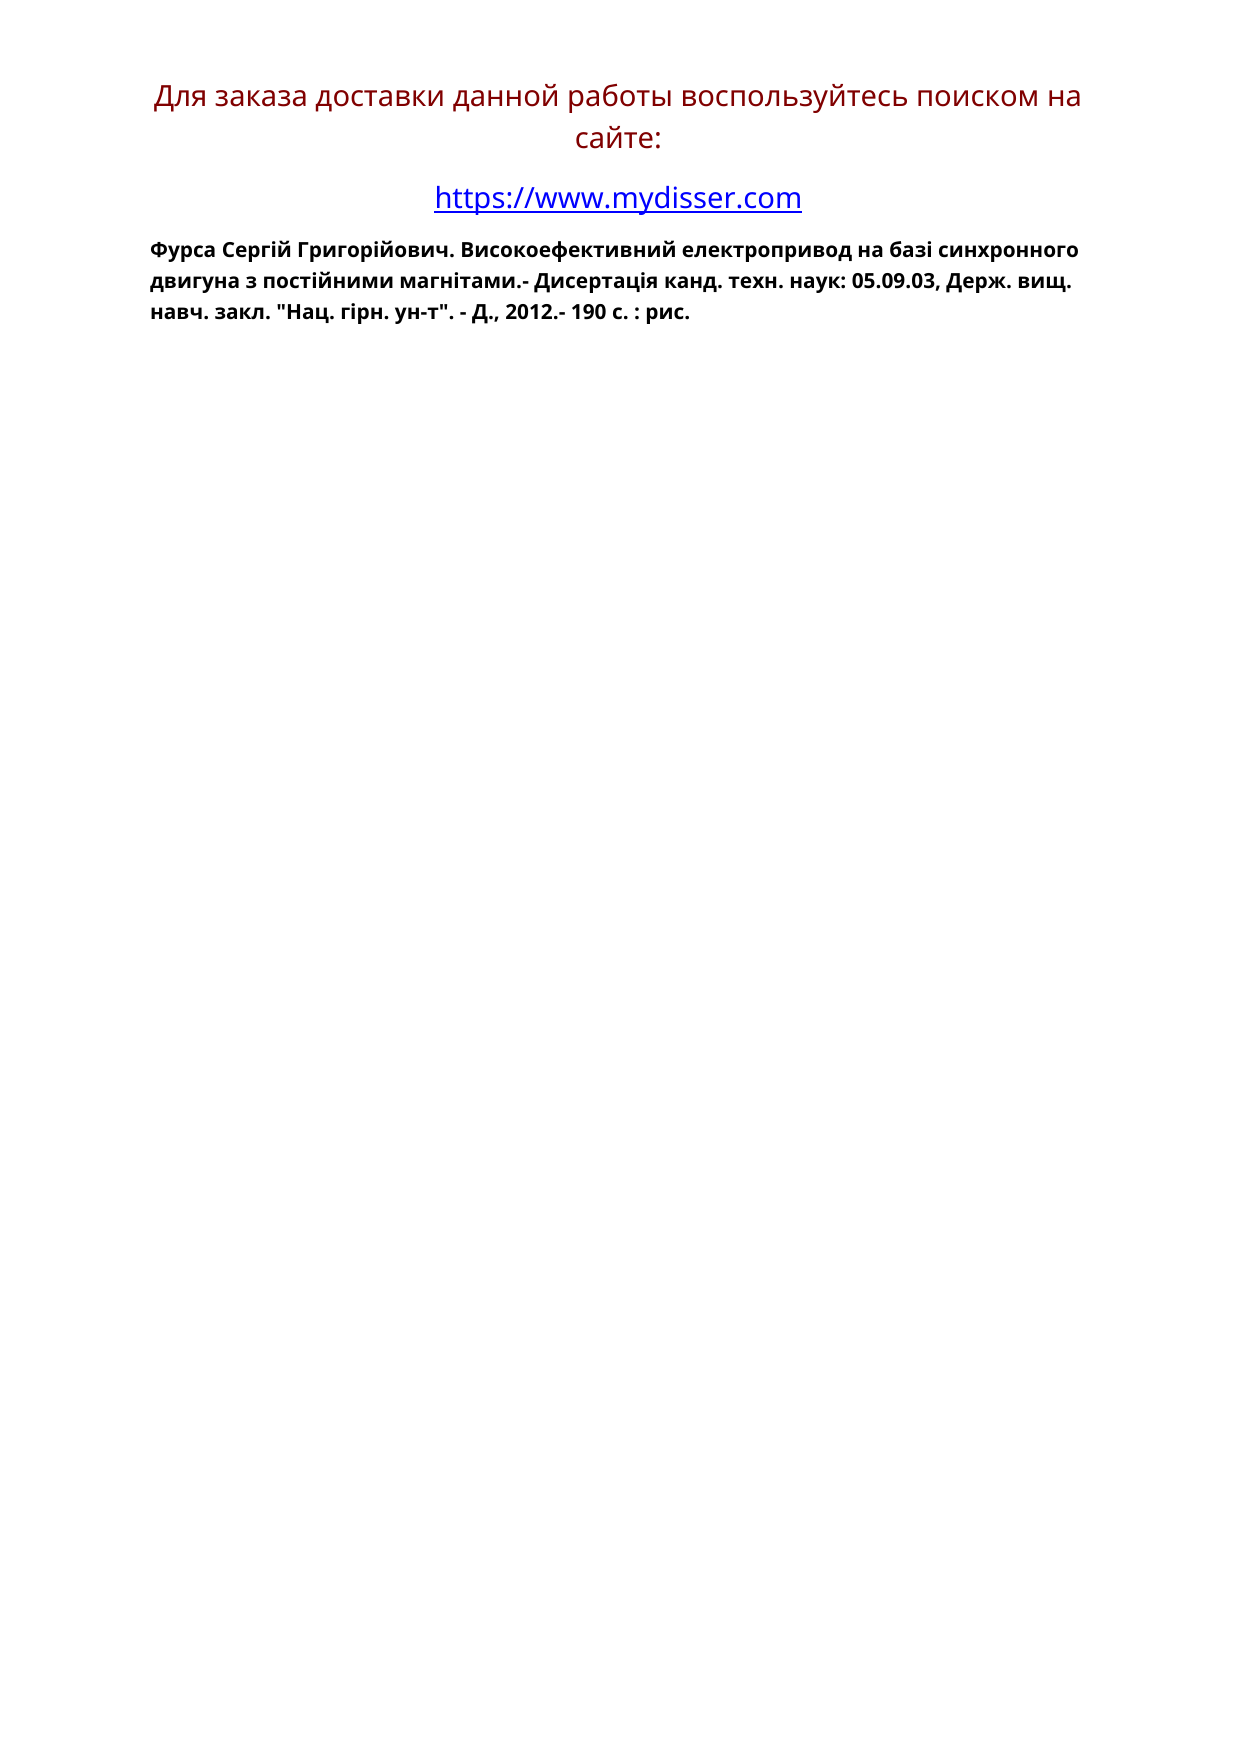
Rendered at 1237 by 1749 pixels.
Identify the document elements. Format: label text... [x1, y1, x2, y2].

text Фурса Сергій Григорійович. Високоефективний електропривод на базі синхронного двигуна з постійними магнітами.- Дисертація канд. техн. наук: 05.09.03, Держ. вищ. навч. закл. "Нац. гірн. ун-т". - Д., 2012.- 190 с. : рис. [150, 236, 1086, 325]
